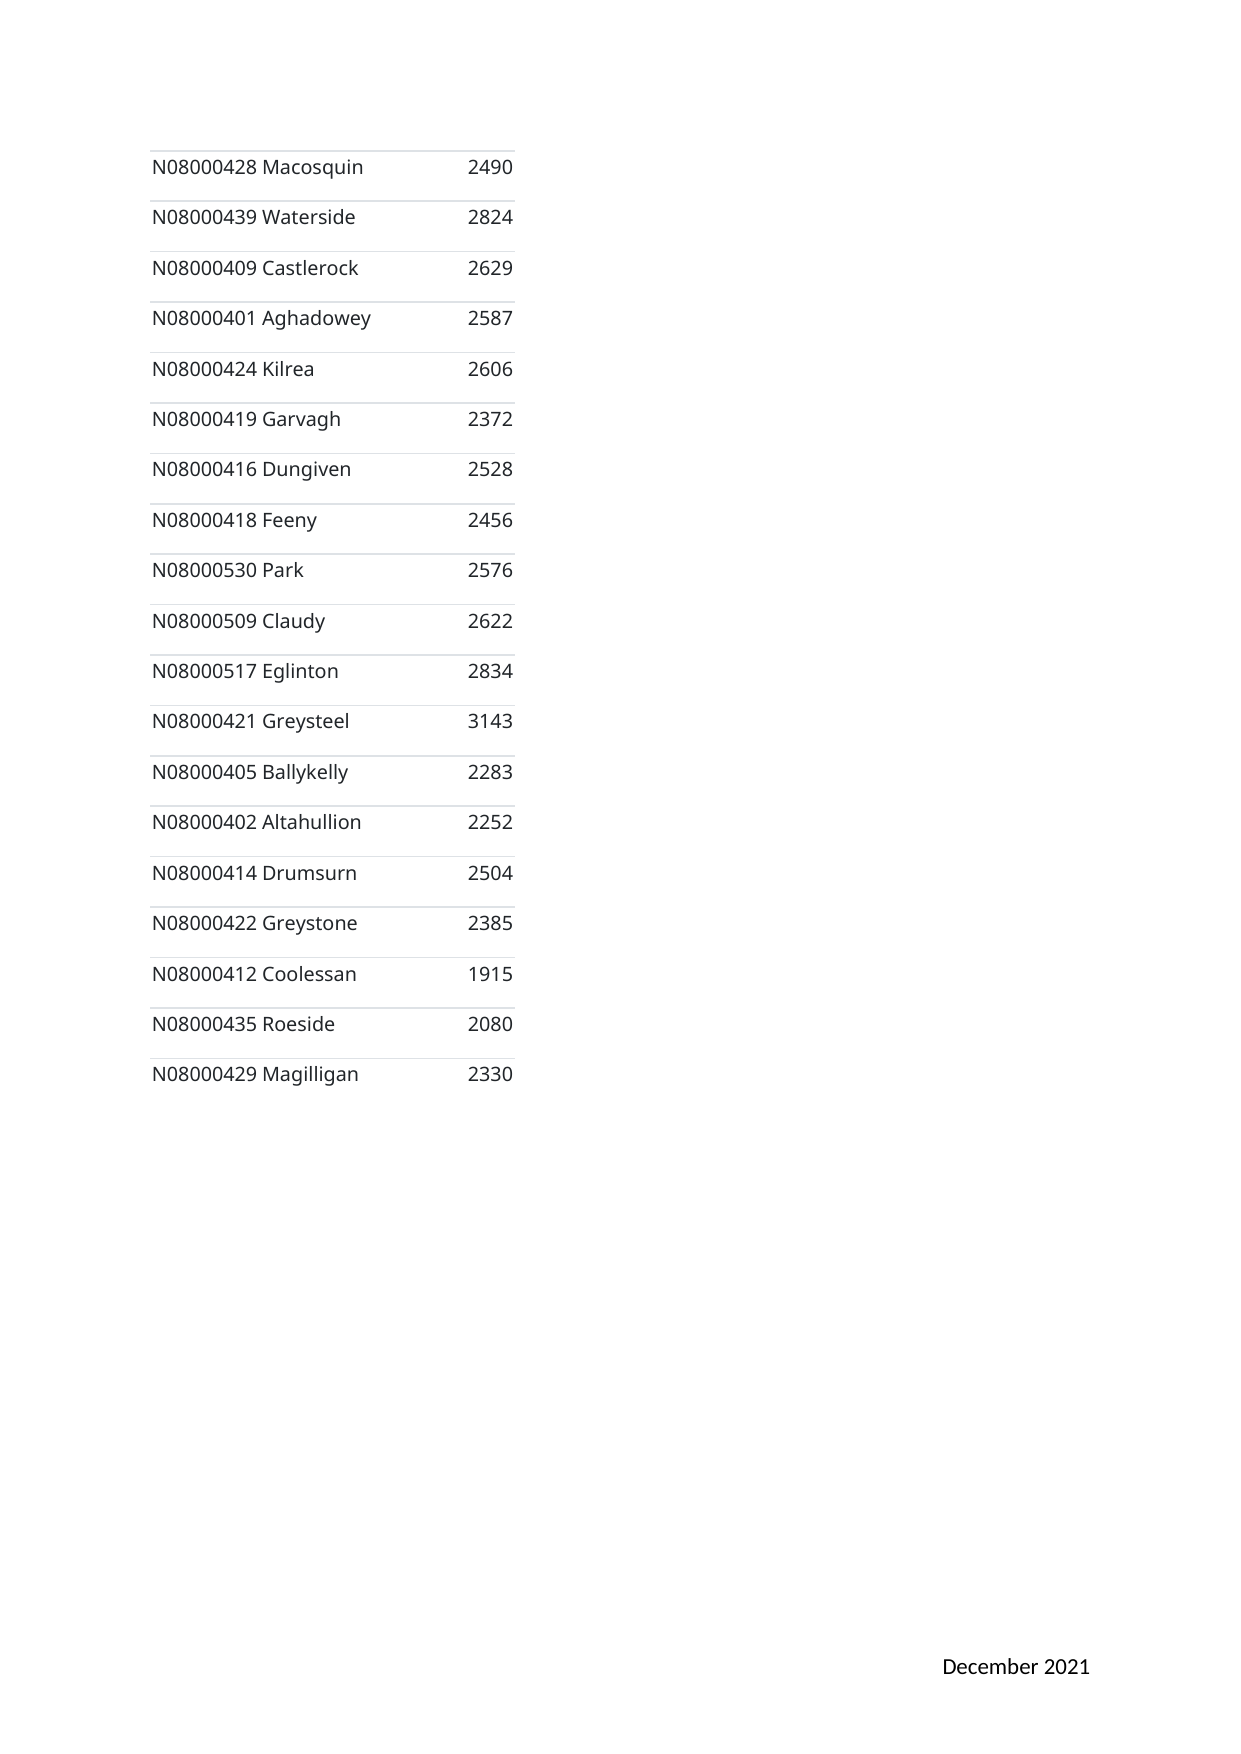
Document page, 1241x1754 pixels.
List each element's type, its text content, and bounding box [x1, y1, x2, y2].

table_cell Drumsurn [260, 857, 466, 906]
table_cell Altahullion [260, 807, 466, 856]
table_cell 2456 [466, 505, 515, 553]
table_cell 2834 [466, 656, 515, 704]
table_cell N08000416 [150, 454, 260, 503]
table_cell 2385 [466, 908, 515, 957]
table_cell N08000409 [150, 252, 260, 301]
table_cell Ballykelly [260, 757, 466, 805]
table_cell N08000421 [150, 706, 260, 755]
table_cell Greystone [260, 908, 466, 957]
table_cell 3143 [466, 706, 515, 755]
table_cell Kilrea [260, 353, 466, 402]
table_cell Magilligan [260, 1059, 466, 1108]
table_cell Feeny [260, 505, 466, 553]
table_cell Dungiven [260, 454, 466, 503]
table_cell N08000439 [150, 202, 260, 251]
table_cell N08000402 [150, 807, 260, 856]
table_cell Castlerock [260, 252, 466, 301]
table_cell 2528 [466, 454, 515, 503]
table_cell 1915 [466, 958, 515, 1007]
table_cell N08000401 [150, 303, 260, 352]
table_cell 2252 [466, 807, 515, 856]
table_cell Waterside [260, 202, 466, 251]
table_cell N08000435 [150, 1009, 260, 1057]
table_cell Garvagh [260, 404, 466, 452]
table_cell 2490 [466, 152, 515, 200]
table_cell N08000424 [150, 353, 260, 402]
table_cell 2629 [466, 252, 515, 301]
table_cell N08000418 [150, 505, 260, 553]
table_cell N08000429 [150, 1059, 260, 1108]
table_cell N08000422 [150, 908, 260, 957]
table_cell N08000414 [150, 857, 260, 906]
table_cell N08000412 [150, 958, 260, 1007]
table_cell Coolessan [260, 958, 466, 1007]
table_cell N08000419 [150, 404, 260, 452]
table_cell 2824 [466, 202, 515, 251]
table_cell 2606 [466, 353, 515, 402]
table_cell N08000517 [150, 656, 260, 704]
table_cell 2080 [466, 1009, 515, 1057]
table_cell Greysteel [260, 706, 466, 755]
table_cell Aghadowey [260, 303, 466, 352]
table_cell N08000530 [150, 555, 260, 604]
table_cell Park [260, 555, 466, 604]
table_cell 2283 [466, 757, 515, 805]
table_cell 2330 [466, 1059, 515, 1108]
table_cell 2587 [466, 303, 515, 352]
table_cell 2622 [466, 605, 515, 654]
table_cell 2576 [466, 555, 515, 604]
table_cell Macosquin [260, 152, 466, 200]
table_cell N08000405 [150, 757, 260, 805]
table_cell 2504 [466, 857, 515, 906]
table_cell Eglinton [260, 656, 466, 704]
table_cell N08000428 [150, 152, 260, 200]
table_cell Roeside [260, 1009, 466, 1057]
table_cell N08000509 [150, 605, 260, 654]
table_cell Claudy [260, 605, 466, 654]
table_cell 2372 [466, 404, 515, 452]
